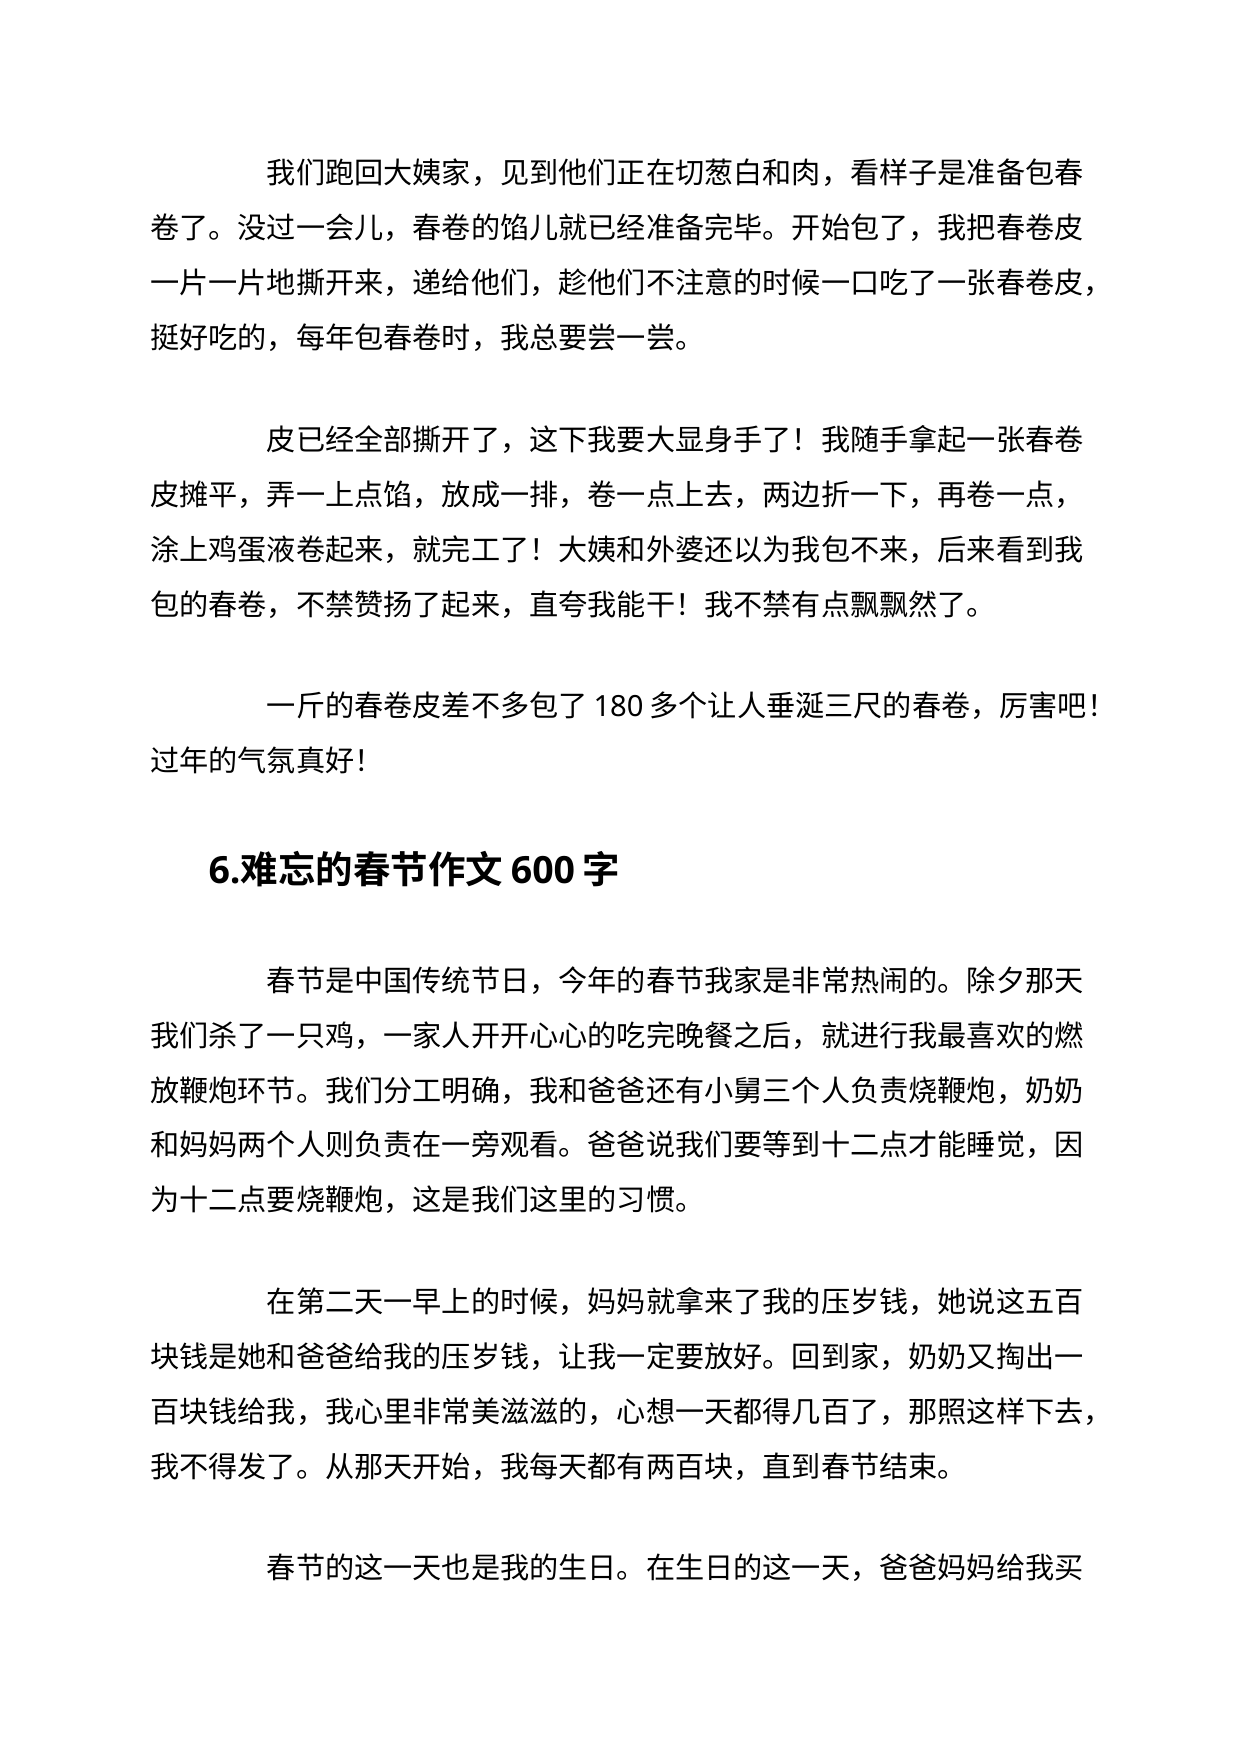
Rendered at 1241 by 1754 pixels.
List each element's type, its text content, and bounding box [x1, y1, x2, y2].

text 春节是中国传统节日，今年的春节我家是非常热闹的。除夕那天我们杀了一只鸡，一家人开开心心的吃完晚餐之后，就进行我最喜欢的燃放鞭炮环节。我们分工明确，我和爸爸还有小舅三个人负责烧鞭炮，奶奶和妈妈两个人则负责在一旁观看。爸爸说我们要等到十二点才能睡觉，因为十二点要烧鞭炮，这是我们这里的习惯。 [150, 957, 1090, 1219]
text 在第二天一早上的时候，妈妈就拿来了我的压岁钱，她说这五百块钱是她和爸爸给我的压岁钱，让我一定要放好。回到家，奶奶又掏出一百块钱给我，我心里非常美滋滋的，心想一天都得几百了，那照这样下去，我不得发了。从那天开始，我每天都有两百块，直到春节结束。 [150, 1279, 1090, 1486]
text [150, 1545, 1090, 1587]
text 一斤的春卷皮差不多包了180多个让人垂涎三尺的春卷，厉害吧！过年的气氛真好！ [150, 683, 1090, 780]
text 我们跑回大姨家，见到他们正在切葱白和肉，看样子是准备包春卷了。没过一会儿，春卷的馅儿就已经准备完毕。开始包了，我把春卷皮一片一片地撕开来，递给他们，趁他们不注意的时候一口吃了一张春卷皮，挺好吃的，每年包春卷时，我总要尝一尝。 [150, 150, 1090, 357]
text 6.难忘的春节作文600字 [150, 840, 1090, 894]
text 皮已经全部撕开了，这下我要大显身手了！我随手拿起一张春卷皮摊平，弄一上点馅，放成一排，卷一点上去，两边折一下，再卷一点，涂上鸡蛋液卷起来，就完工了！大姨和外婆还以为我包不来，后来看到我包的春卷，不禁赞扬了起来，直夸我能干！我不禁有点飘飘然了。 [150, 416, 1090, 623]
